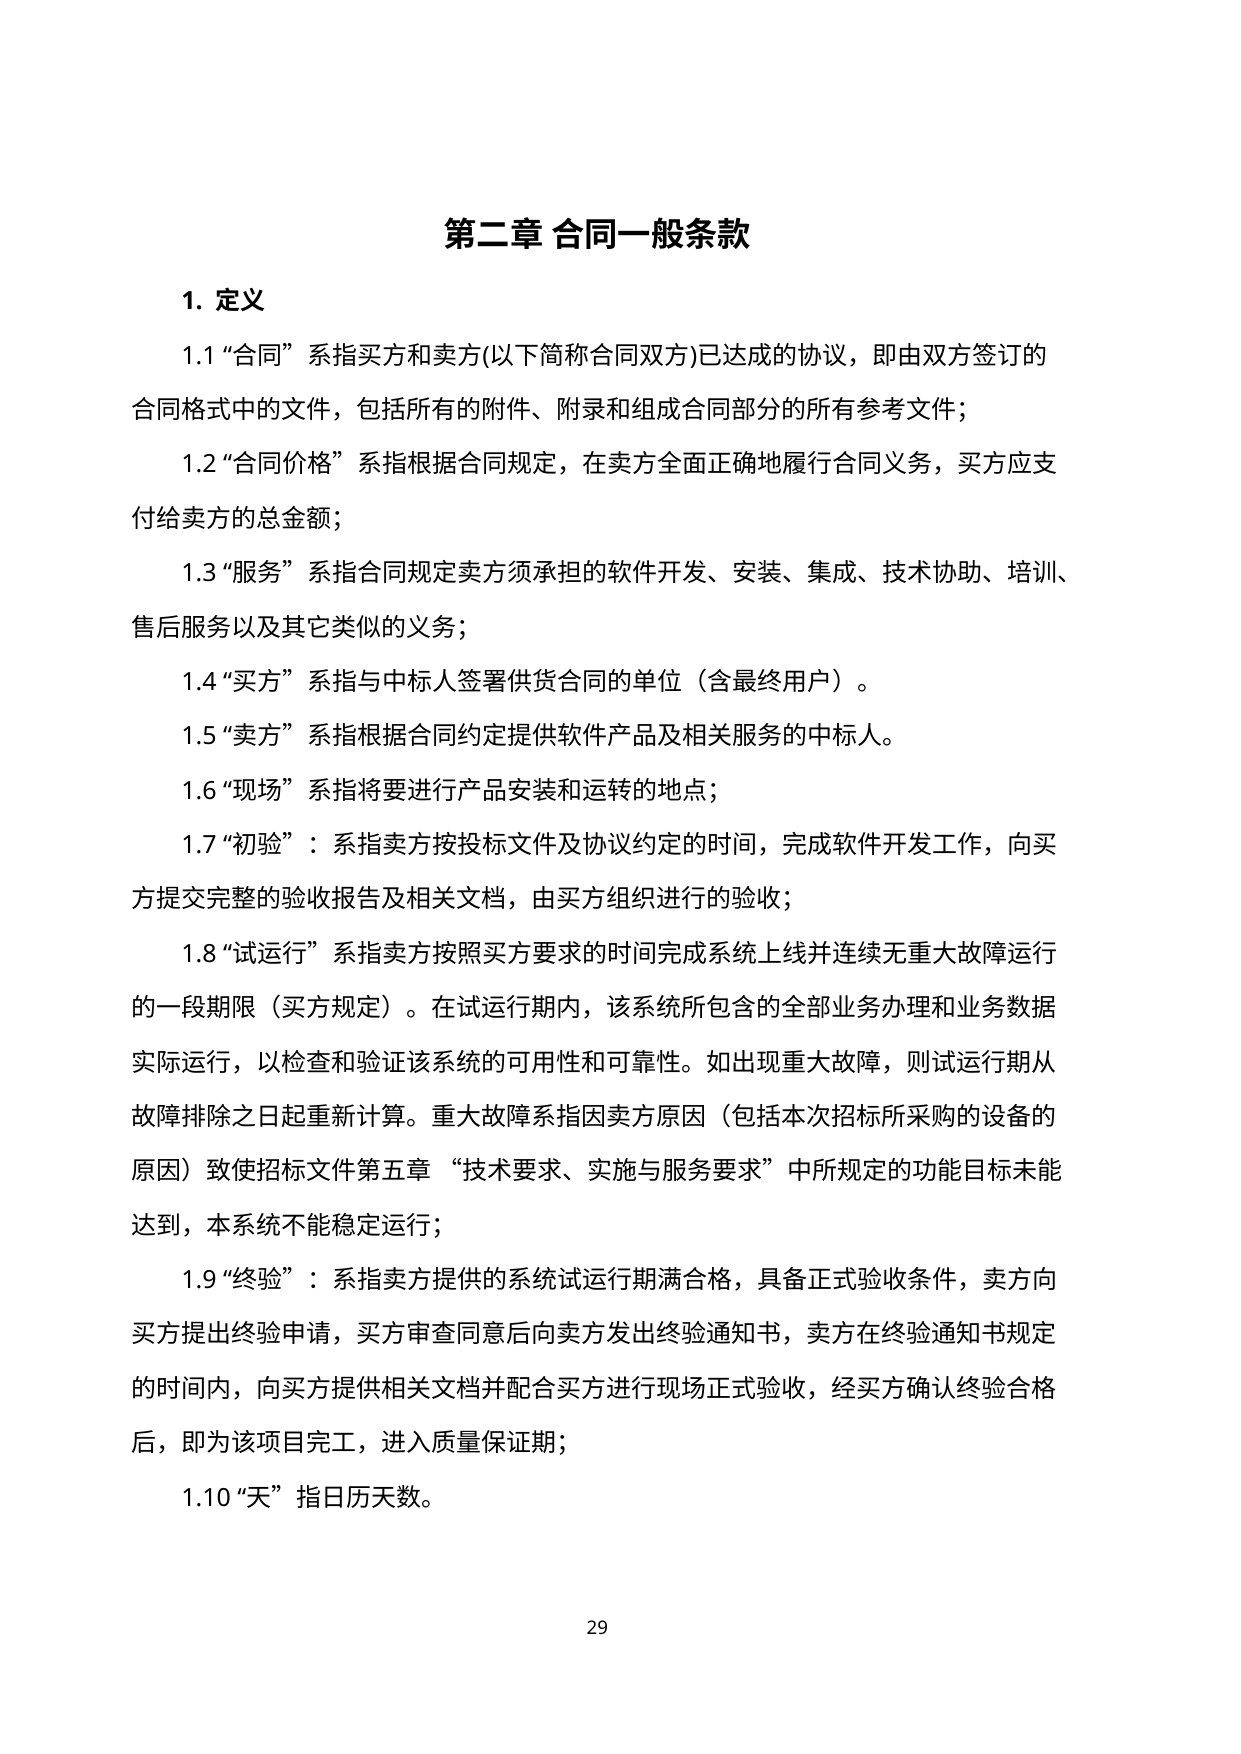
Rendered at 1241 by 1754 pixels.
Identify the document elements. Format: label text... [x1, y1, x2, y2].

text 1. 定义 [131, 281, 1063, 317]
text 1.2 “合同价格”系指根据合同规定，在卖方全面正确地履行合同义务，买方应支付给卖方的总金额； [131, 444, 1063, 534]
subtitle 第二章 合同一般条款 [131, 208, 1063, 256]
text 1.7 “初验”：系指卖方按投标文件及协议约定的时间，完成软件开发工作，向买方提交完整的验收报告及相关文档，由买方组织进行的验收； [131, 824, 1063, 915]
text 1.10 “天”指日历天数。 [131, 1477, 1063, 1513]
text 1.1 “合同”系指买方和卖方(以下简称合同双方)已达成的协议，即由双方签订的合同格式中的文件，包括所有的附件、附录和组成合同部分的所有参考文件； [131, 335, 1063, 426]
text 1.3 “服务”系指合同规定卖方须承担的软件开发、安装、集成、技术协助、培训、售后服务以及其它类似的义务； [131, 553, 1063, 643]
text 1.8 “试运行”系指卖方按照买方要求的时间完成系统上线并连续无重大故障运行的一段期限（买方规定）。在试运行期内，该系统所包含的全部业务办理和业务数据实际运行，以检查和验证该系统的可用性和可靠性。如出现重大故障，则试运行期从故障排除之日起重新计算。重大故障系指因卖方原因（包括本次招标所采购的设备的原因）致使招标文件第五章 “技术要求、实施与服务要求”中所规定的功能目标未能达到，本系统不能稳定运行； [131, 933, 1063, 1241]
text 1.6 “现场”系指将要进行产品安装和运转的地点； [131, 770, 1063, 806]
text 1.4 “买方”系指与中标人签署供货合同的单位（含最终用户）。 [131, 661, 1063, 698]
text 1.9 “终验”：系指卖方提供的系统试运行期满合格，具备正式验收条件，卖方向买方提出终验申请，买方审查同意后向卖方发出终验通知书，卖方在终验通知书规定的时间内，向买方提供相关文档并配合买方进行现场正式验收，经买方确认终验合格后，即为该项目完工，进入质量保证期； [131, 1259, 1063, 1459]
text 1.5 “卖方”系指根据合同约定提供软件产品及相关服务的中标人。 [131, 716, 1063, 752]
